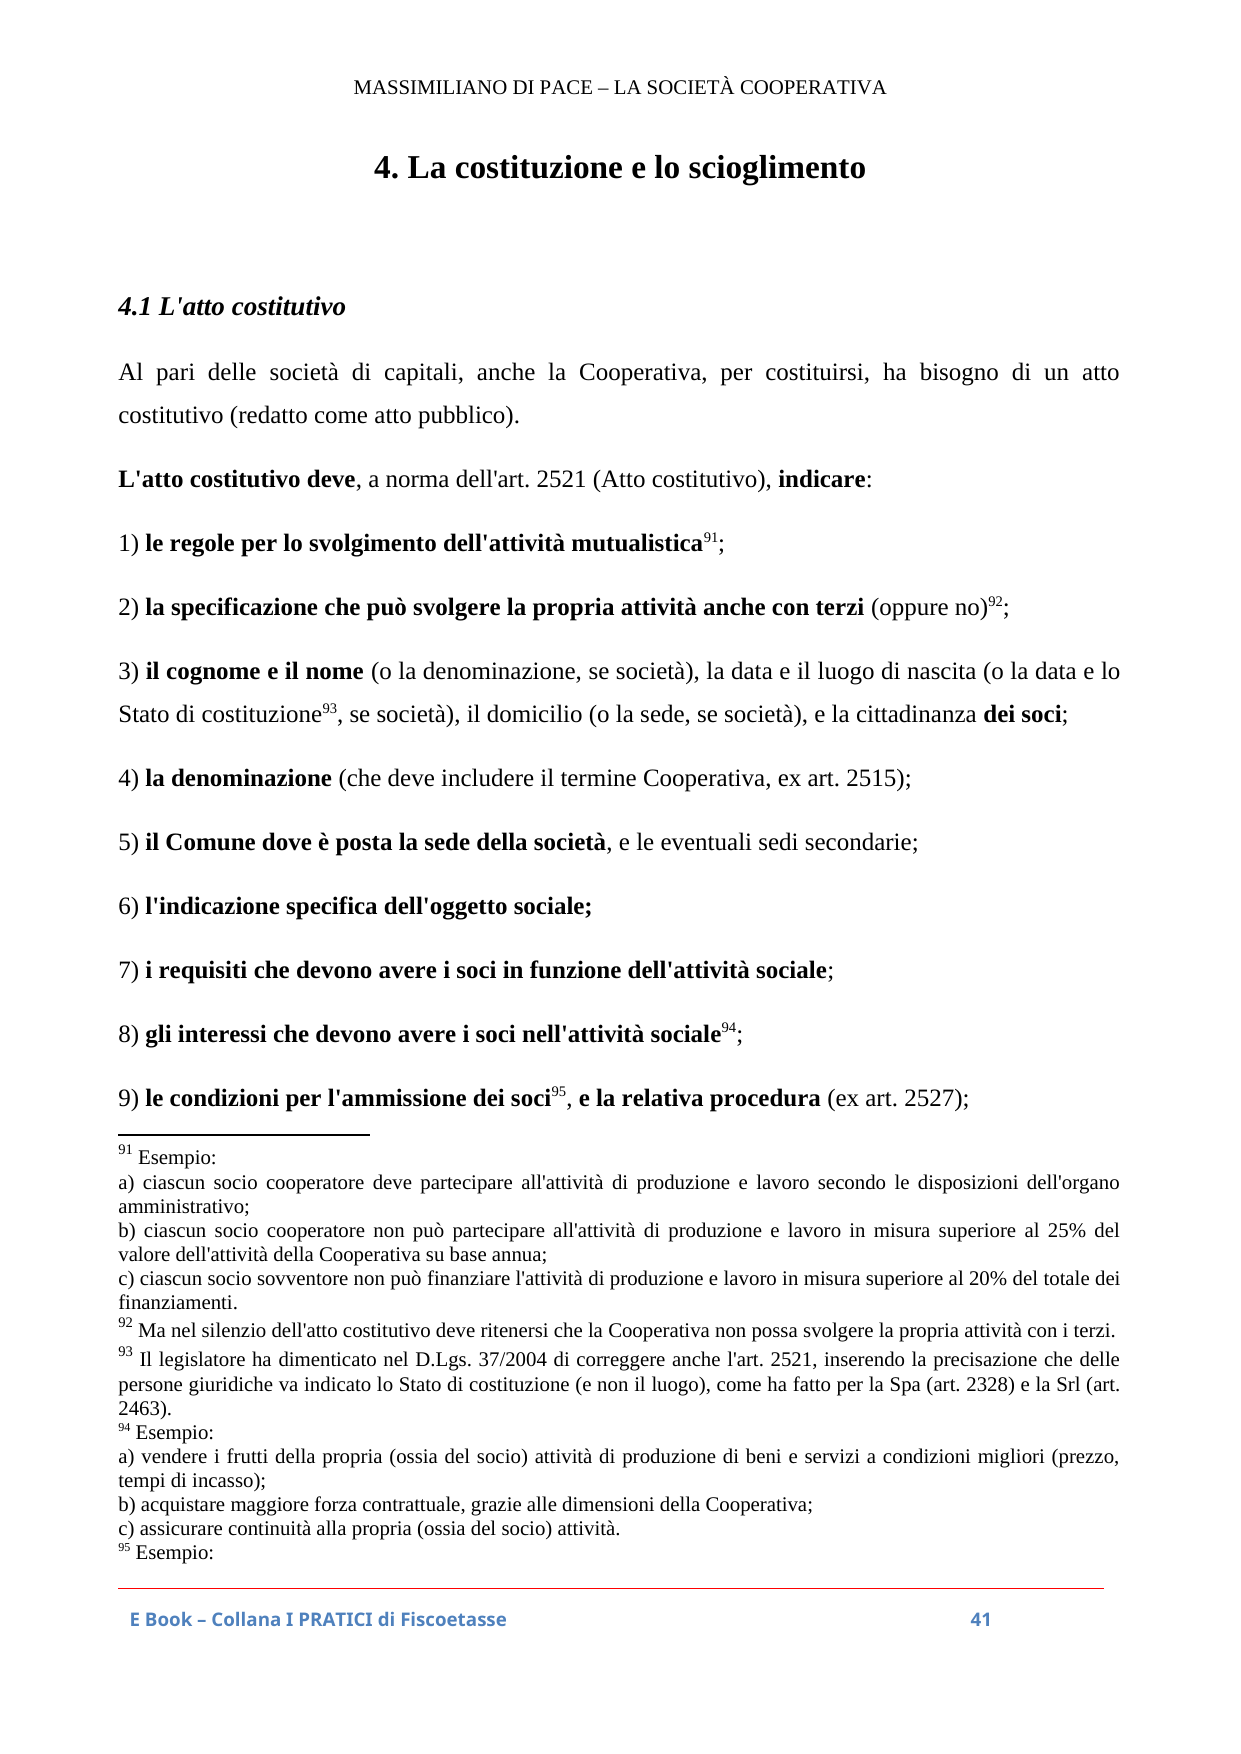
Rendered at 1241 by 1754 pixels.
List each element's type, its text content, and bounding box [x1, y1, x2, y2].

subtitle 4. La costituzione e lo scioglimento [118, 148, 1122, 186]
text 7) i requisiti che devono avere i soci in funzione dell'attività sociale; [118, 955, 1122, 984]
text L'atto costitutivo deve, a norma dell'art. 2521 (Atto costitutivo), indicare: [118, 464, 1122, 493]
text 3) il cognome e il nome (o la denominazione, se società), la data e il luogo di nascita (o la data e lo Stato di costituzione, se società), il domicilio (o la sede, se società), e la cittadinanza dei soci; [118, 656, 1122, 728]
text 6) l'indicazione specifica dell'oggetto sociale; [118, 891, 1122, 920]
text 8) gli interessi che devono avere i soci nell'attività sociale; [118, 1019, 1122, 1048]
text 1) le regole per lo svolgimento dell'attività mutualistica; [118, 528, 1122, 557]
text 4) la denominazione (che deve includere il termine Cooperativa, ex art. 2515); [118, 763, 1122, 792]
text 9) le condizioni per l'ammissione dei soci, e la relativa procedura (ex art. 2527); [118, 1083, 1122, 1112]
text 2) la specificazione che può svolgere la propria attività anche con terzi (oppure no); [118, 592, 1122, 621]
text 5) il Comune dove è posta la sede della società, e le eventuali sedi secondarie; [118, 827, 1122, 856]
text Al pari delle società di capitali, anche la Cooperativa, per costituirsi, ha bisogno di un atto costitutivo (redatto come atto pubblico). [118, 357, 1122, 429]
subtitle 4.1 L'atto costitutivo [118, 290, 1122, 321]
